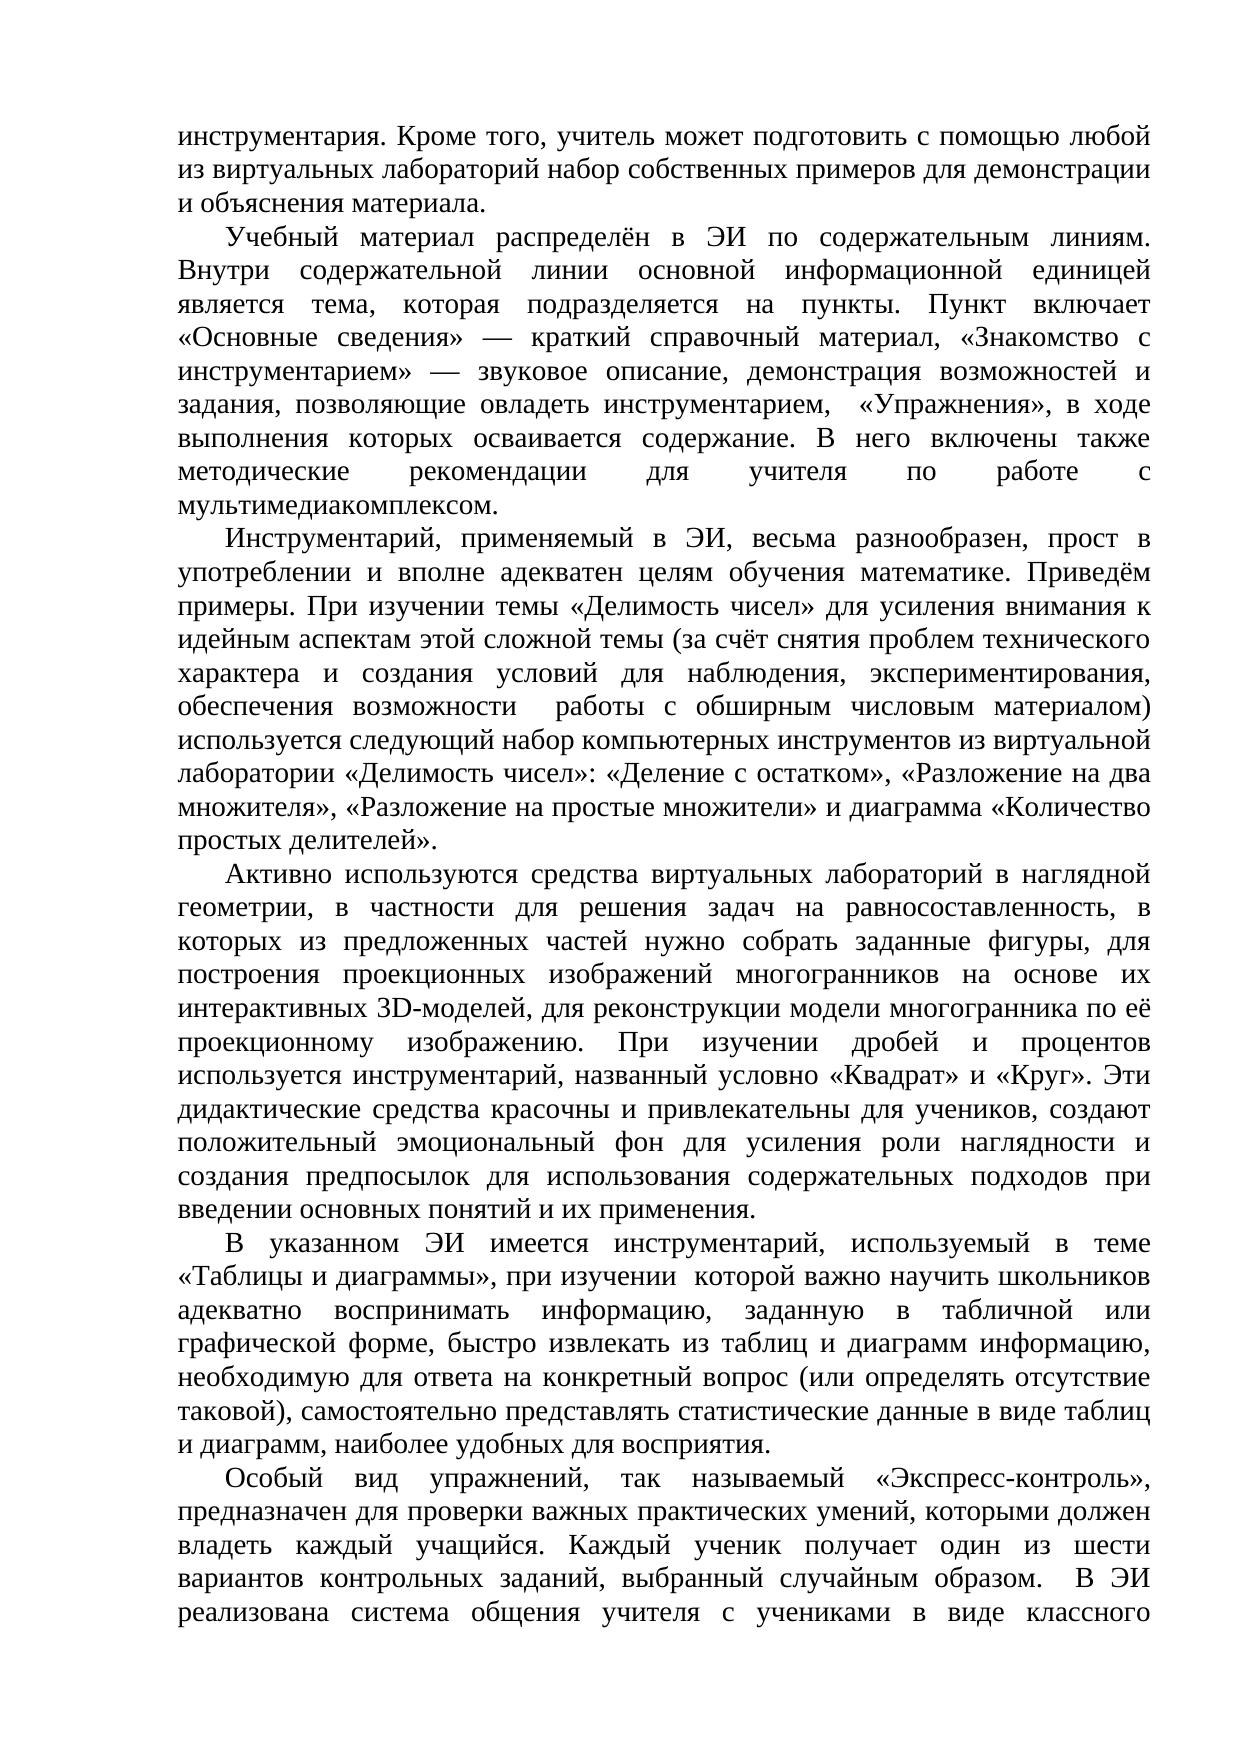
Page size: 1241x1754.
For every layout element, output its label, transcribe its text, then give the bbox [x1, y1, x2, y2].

text Инструментарий, применяемый в ЭИ, весьма разнообразен, прост в употреблении и вполне адекватен целям обучения математике. Приведём примеры. При изучении темы «Делимость чисел» для усиления внимания к идейным аспектам этой сложной темы (за счёт снятия проблем технического характера и создания условий для наблюдения, экспериментирования, обеспечения возможности работы с обширным числовым материалом) используется следующий набор компьютерных инструментов из виртуальной лаборатории «Делимость чисел»: «Деление с остатком», «Разложение на два множителя», «Разложение на простые множители» и диаграмма «Количество простых делителей». [177, 521, 1152, 856]
text Учебный материал распределён в ЭИ по содержательным линиям. Внутри содержательной линии основной информационной единицей является тема, которая подразделяется на пункты. Пункт включает «Основные сведения» — краткий справочный материал, «Знакомство с инструментарием» — звуковое описание, демонстрация возможностей и задания, позволяющие овладеть инструментарием, «Упражнения», в ходе выполнения которых осваивается содержание. В него включены также методические рекомендации для учителя по работе с мультимедиакомплексом. [177, 219, 1152, 521]
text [177, 118, 1152, 219]
text Активно используются средства виртуальных лабораторий в наглядной геометрии, в частности для решения задач на равносоставленность, в которых из предложенных частей нужно собрать заданные фигуры, для построения проекционных изображений многогранников на основе их интерактивных 3D-моделей, для реконструкции модели многогранника по её проекционному изображению. При изучении дробей и процентов используется инструментарий, названный условно «Квадрат» и «Круг». Эти дидактические средства красочны и привлекательны для учеников, создают положительный эмоциональный фон для усиления роли наглядности и создания предпосылок для использования содержательных подходов при введении основных понятий и их применения. [177, 856, 1152, 1225]
text В указанном ЭИ имеется инструментарий, используемый в теме «Таблицы и диаграммы», при изучении которой важно научить школьников адекватно воспринимать информацию, заданную в табличной или графической форме, быстро извлекать из таблиц и диаграмм информацию, необходимую для ответа на конкретный вопрос (или определять отсутствие таковой), самостоятельно представлять статистические данные в виде таблиц и диаграмм, наиболее удобных для восприятия. [177, 1225, 1152, 1460]
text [177, 1460, 1152, 1627]
